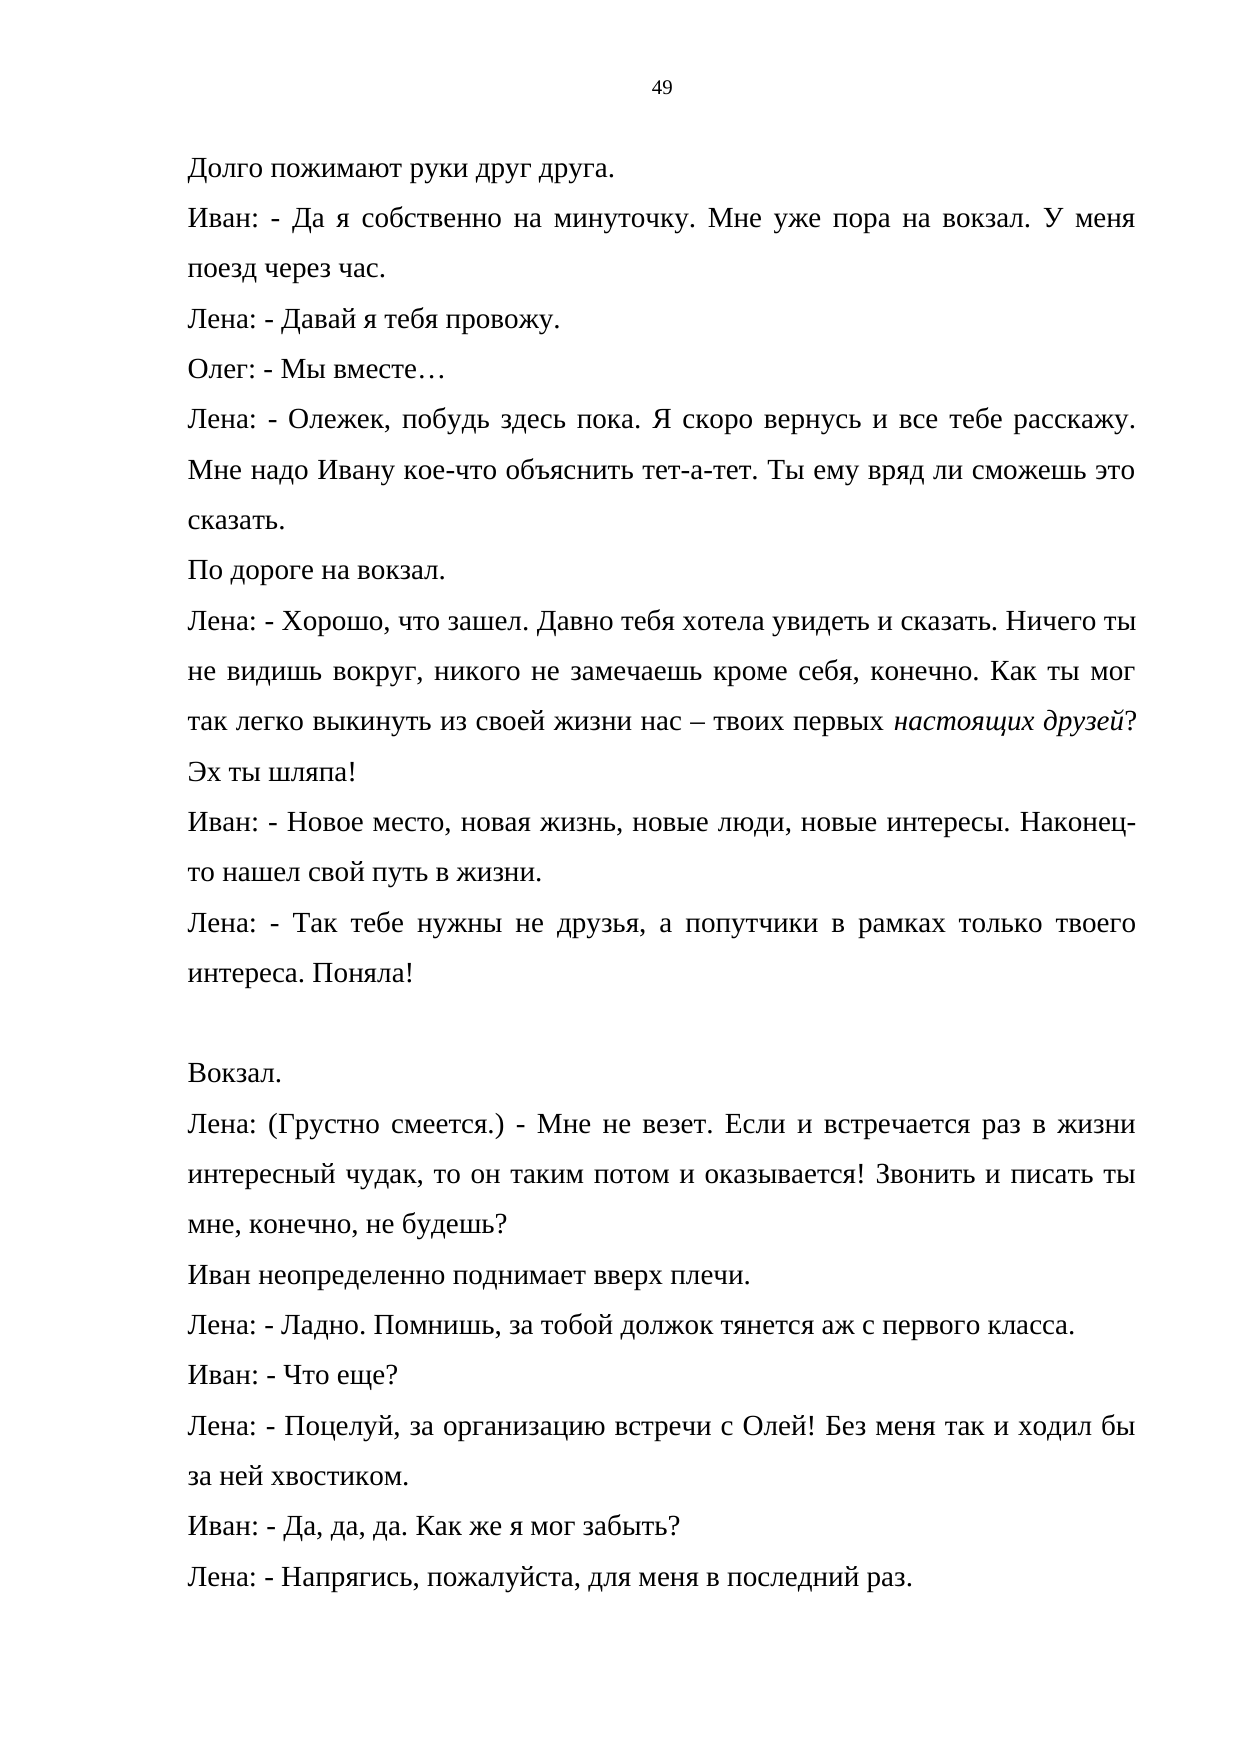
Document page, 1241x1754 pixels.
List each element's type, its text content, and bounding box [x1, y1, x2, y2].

text Лена: - Так тебе нужны не друзья, а попутчики в рамках только твоего интереса. Поняла! [187, 905, 1137, 988]
text Долго пожимают руки друг друга. [187, 150, 1137, 183]
text Лена: (Грустно смеется.) - Мне не везет. Если и встречается раз в жизни интересный чудак, то он таким потом и оказывается! Звонить и писать ты мне, конечно, не будешь? [187, 1106, 1137, 1240]
text Иван неопределенно поднимает вверх плечи. [187, 1257, 1137, 1290]
text По дороге на вокзал. [187, 552, 1137, 586]
text Лена: - Олежек, побудь здесь пока. Я скоро вернусь и все тебе расскажу. Мне надо Ивану кое-что объяснить тет-а-тет. Ты ему вряд ли сможешь это сказать. [187, 402, 1137, 536]
text Лена: - Поцелуй, за организацию встречи с Олей! Без меня так и ходил бы за ней хвостиком. [187, 1408, 1137, 1492]
text Лена: - Хорошо, что зашел. Давно тебя хотела увидеть и сказать. Ничего ты не видишь вокруг, никого не замечаешь кроме себя, конечно. Как ты мог так легко выкинуть из своей жизни нас – твоих первых настоящих друзей? Эх ты шляпа! [187, 603, 1137, 787]
text Иван: - Да, да, да. Как же я мог забыть? [187, 1508, 1137, 1542]
text Иван: - Новое место, новая жизнь, новые люди, новые интересы. Наконец-то нашел свой путь в жизни. [187, 804, 1137, 888]
text Вокзал. [187, 1056, 1137, 1089]
text Иван: - Да я собственно на минуточку. Мне уже пора на вокзал. У меня поезд через час. [187, 200, 1137, 284]
text Лена: - Давай я тебя провожу. [187, 301, 1137, 334]
text Лена: - Напрягись, пожалуйста, для меня в последний раз. [187, 1559, 1137, 1592]
text Иван: - Что еще? [187, 1357, 1137, 1391]
text Лена: - Ладно. Помнишь, за тобой должок тянется аж с первого класса. [187, 1307, 1137, 1341]
text Олег: - Мы вместе… [187, 351, 1137, 385]
